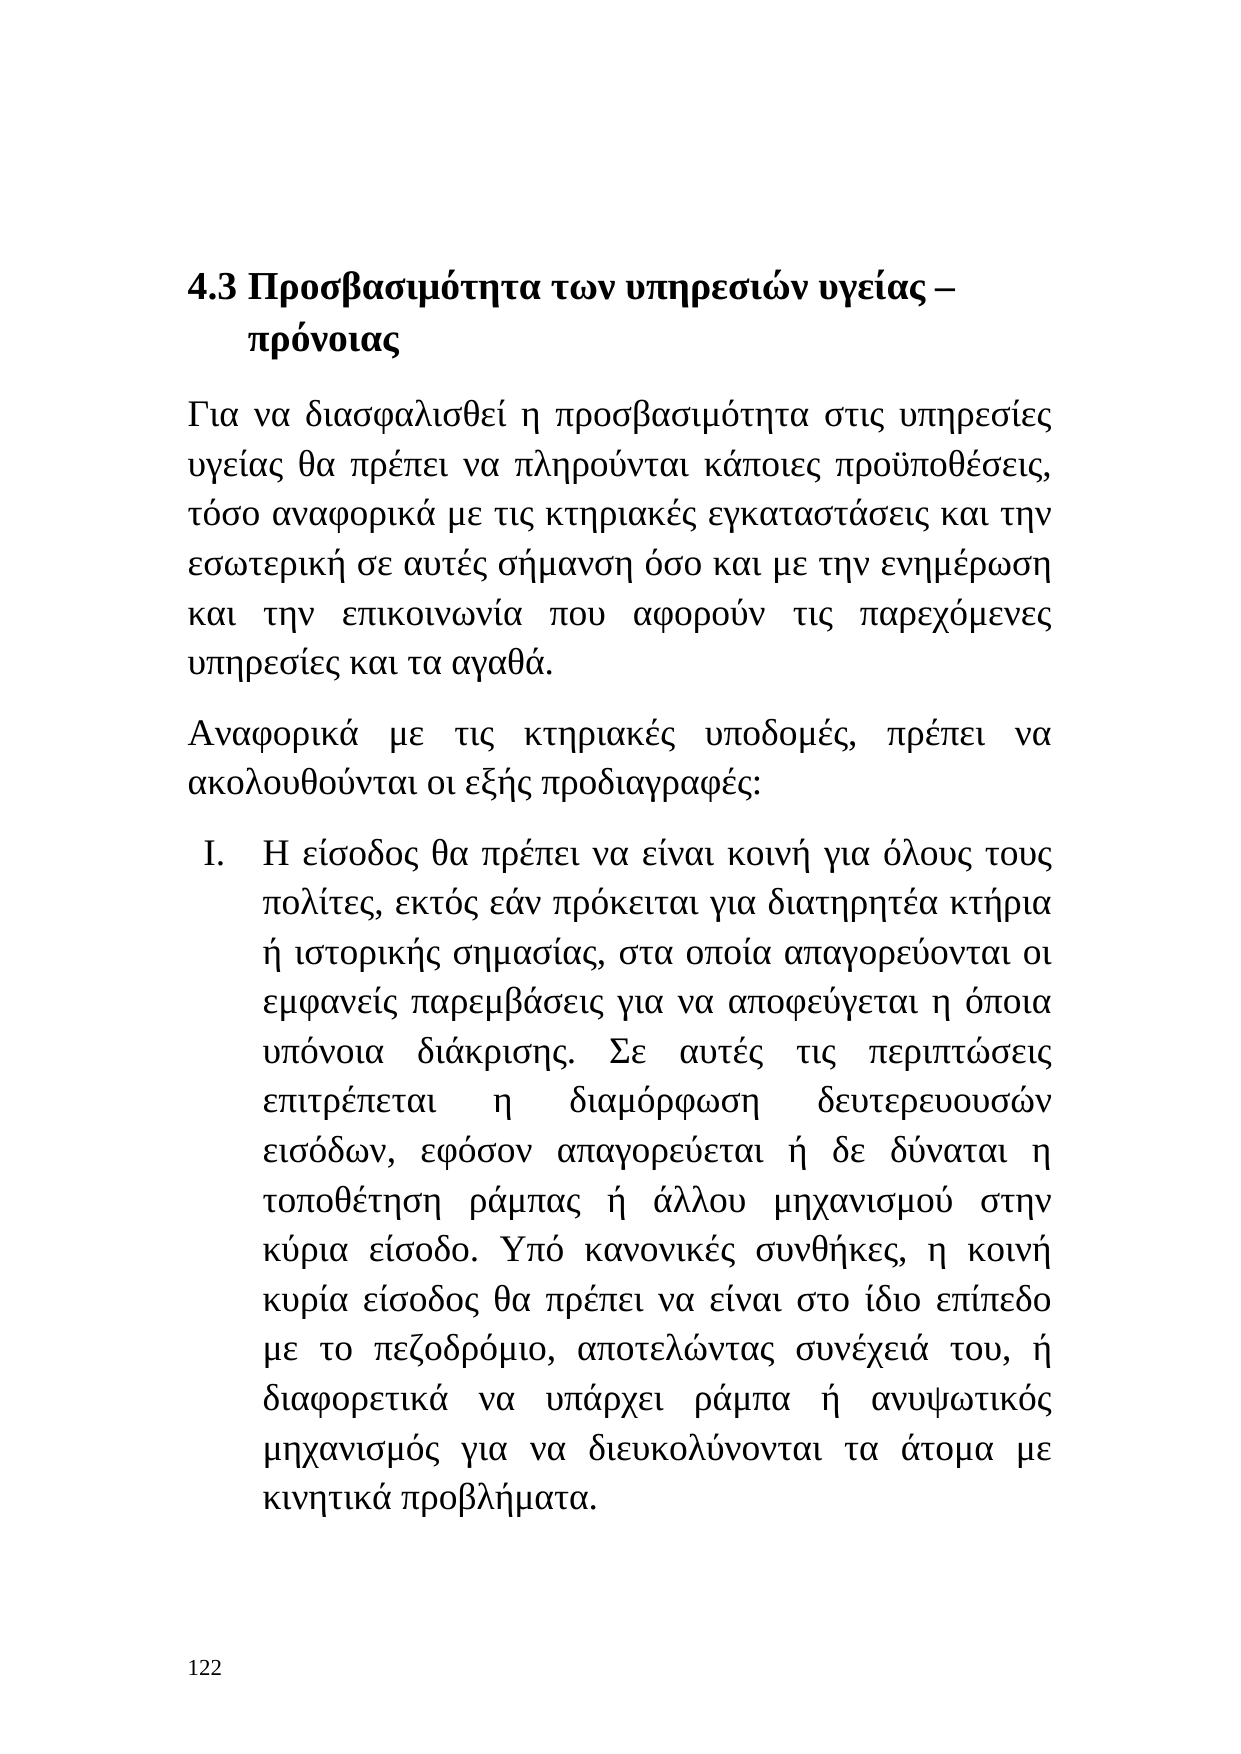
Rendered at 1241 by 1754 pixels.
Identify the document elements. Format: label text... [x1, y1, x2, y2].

text Αναφορικά με τις κτηριακές υποδομές, πρέπει να ακολουθούνται οι εξής προδιαγραφές: [187, 710, 1053, 803]
subtitle Προσβασιμότητα των υπηρεσιών υγείας – πρόνοιας [187, 262, 1053, 360]
list Η είσοδος θα πρέπει να είναι κοινή για όλους τους πολίτες, εκτός εάν πρόκειται για διατηρητέα κτήρια ή ιστορικής σημασίας, στα οποία απαγορεύονται οι εμφανείς παρεμβάσεις για να αποφεύγεται η όποια υπόνοια διάκρισης. Σε αυτές τις περιπτώσεις επιτρέπεται η διαμόρφωση δευτερευουσών εισόδων, εφόσον απαγορεύεται ή δε δύναται η τοποθέτηση ράμπας ή άλλου μηχανισμού στην κύρια είσοδο. Υπό κανονικές συνθήκες, η κοινή κυρία είσοδος θα πρέπει να είναι στο ίδιο επίπεδο με το πεζοδρόμιο, αποτελώντας συνέχειά του, ή διαφορετικά να υπάρχει ράμπα ή ανυψωτικός μηχανισμός για να διευκολύνονται τα άτομα με κινητικά προβλήματα. [225, 830, 1053, 1518]
text Για να διασφαλισθεί η προσβασιμότητα στις υπηρεσίες υγείας θα πρέπει να πληρούνται κάποιες προϋποθέσεις, τόσο αναφορικά με τις κτηριακές εγκαταστάσεις και την εσωτερική σε αυτές σήμανση όσο και με την ενημέρωση και την επικοινωνία που αφορούν τις παρεχόμενες υπηρεσίες και τα αγαθά. [187, 392, 1053, 683]
